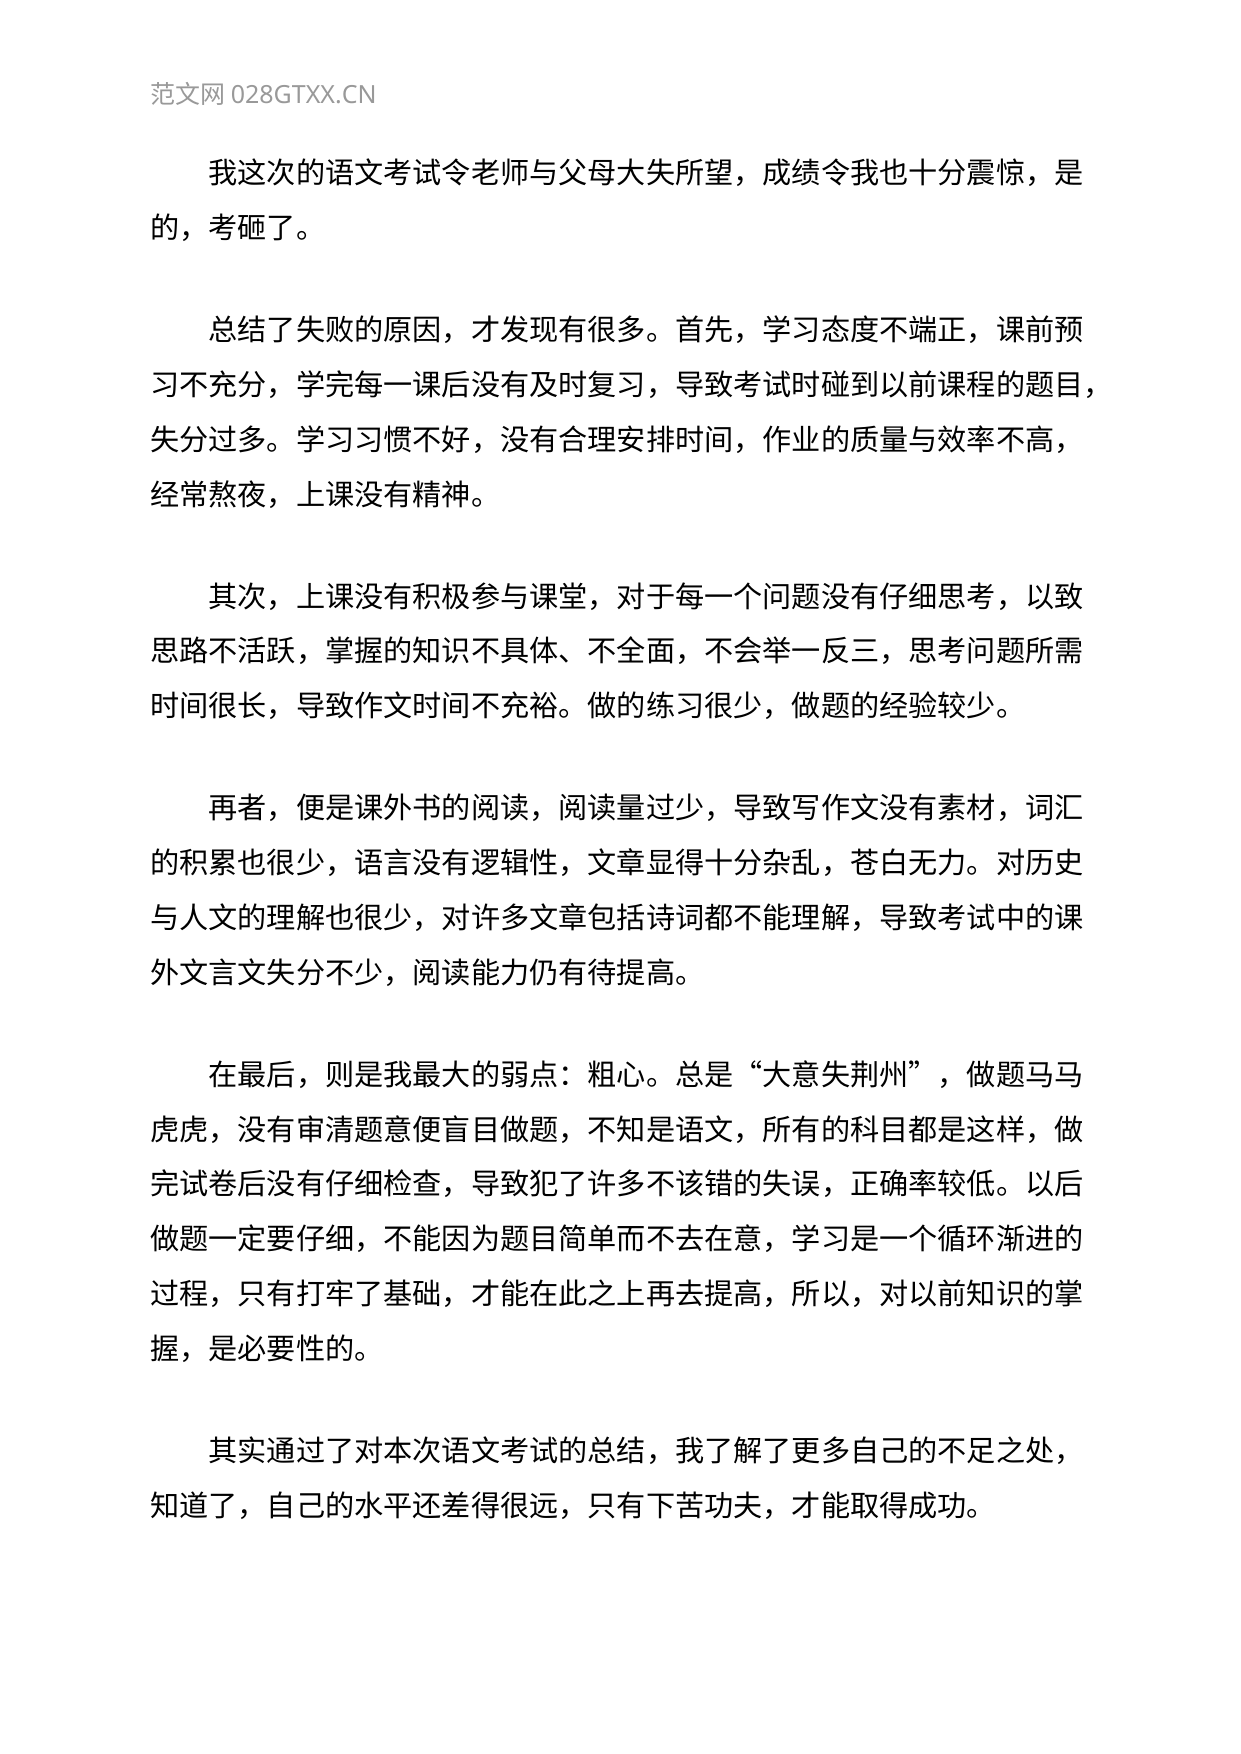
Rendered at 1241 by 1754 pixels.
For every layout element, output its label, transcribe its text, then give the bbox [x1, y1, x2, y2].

text 其次，上课没有积极参与课堂，对于每一个问题没有仔细思考，以致思路不活跃，掌握的知识不具体、不全面，不会举一反三，思考问题所需时间很长，导致作文时间不充裕。做的练习很少，做题的经验较少。 [150, 573, 1090, 725]
text 再者，便是课外书的阅读，阅读量过少，导致写作文没有素材，词汇的积累也很少，语言没有逻辑性，文章显得十分杂乱，苍白无力。对历史与人文的理解也很少，对许多文章包括诗词都不能理解，导致考试中的课外文言文失分不少，阅读能力仍有待提高。 [150, 785, 1090, 992]
text 总结了失败的原因，才发现有很多。首先，学习态度不端正，课前预习不充分，学完每一课后没有及时复习，导致考试时碰到以前课程的题目，失分过多。学习习惯不好，没有合理安排时间，作业的质量与效率不高，经常熬夜，上课没有精神。 [150, 307, 1090, 514]
text 在最后，则是我最大的弱点：粗心。总是“大意失荆州”，做题马马虎虎，没有审清题意便盲目做题，不知是语文，所有的科目都是这样，做完试卷后没有仔细检查，导致犯了许多不该错的失误，正确率较低。以后做题一定要仔细，不能因为题目简单而不去在意，学习是一个循环渐进的过程，只有打牢了基础，才能在此之上再去提高，所以，对以前知识的掌握，是必要性的。 [150, 1051, 1090, 1368]
text 我这次的语文考试令老师与父母大失所望，成绩令我也十分震惊，是的，考砸了。 [150, 150, 1090, 247]
text 其实通过了对本次语文考试的总结，我了解了更多自己的不足之处，知道了，自己的水平还差得很远，只有下苦功夫，才能取得成功。 [150, 1427, 1090, 1524]
